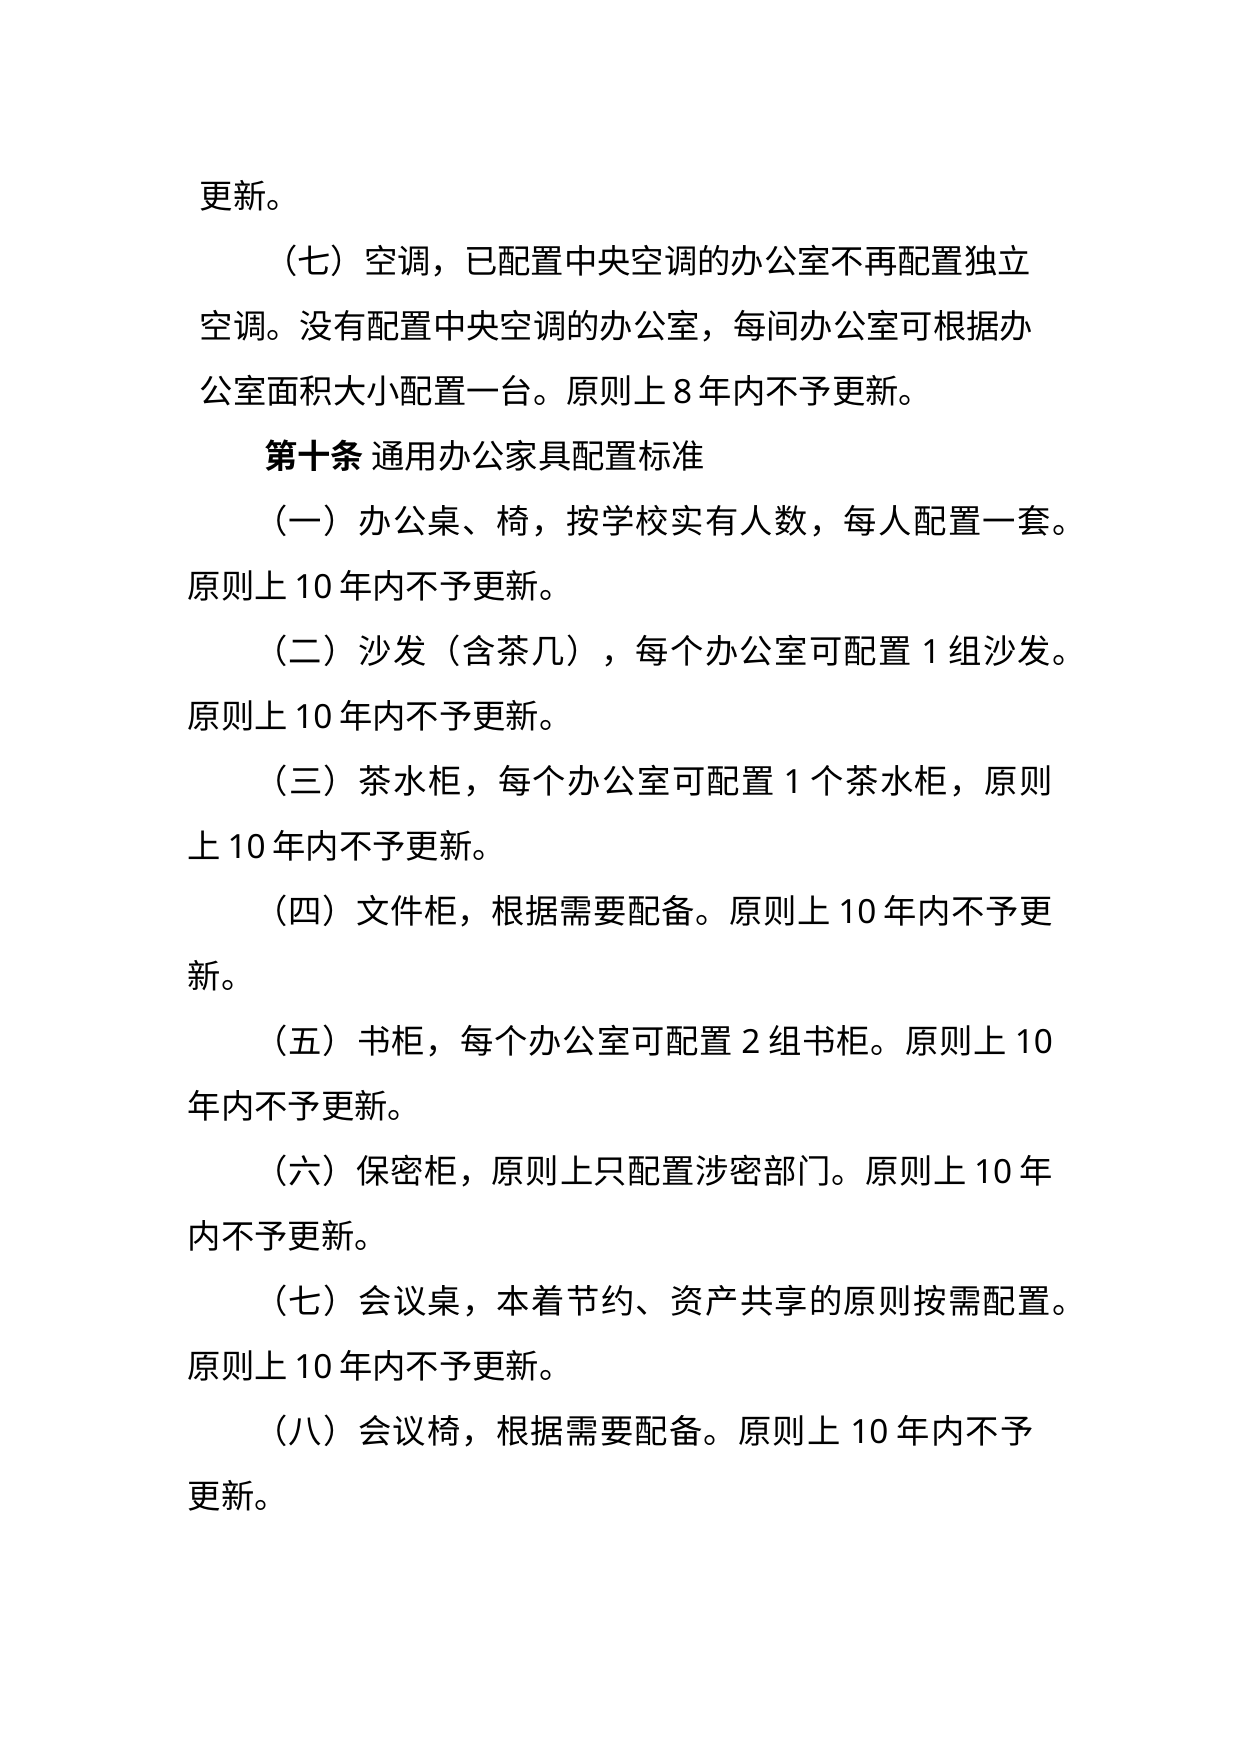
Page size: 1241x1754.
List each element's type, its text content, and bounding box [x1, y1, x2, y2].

text （三）茶水柜，每个办公室可配置1个茶水柜，原则上10年内不予更新。 [187, 747, 1053, 877]
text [199, 162, 1033, 227]
text （五）书柜，每个办公室可配置2组书柜。原则上10年内不予更新。 [187, 1007, 1053, 1137]
text （一）办公桌、椅，按学校实有人数，每人配置一套。原则上10年内不予更新。 [187, 487, 1053, 617]
text 第十条 通用办公家具配置标准 [199, 422, 1033, 487]
text （六）保密柜，原则上只配置涉密部门。原则上10年内不予更新。 [187, 1137, 1053, 1267]
text （八）会议椅，根据需要配备。原则上10年内不予更新。 [187, 1397, 1033, 1527]
text （二）沙发（含茶几），每个办公室可配置1组沙发。原则上10年内不予更新。 [187, 617, 1053, 747]
text （七）空调，已配置中央空调的办公室不再配置独立空调。没有配置中央空调的办公室，每间办公室可根据办公室面积大小配置一台。原则上8年内不予更新。 [199, 227, 1033, 422]
text （四）文件柜，根据需要配备。原则上10年内不予更新。 [187, 877, 1053, 1007]
text （七）会议桌，本着节约、资产共享的原则按需配置。原则上10年内不予更新。 [187, 1267, 1053, 1397]
